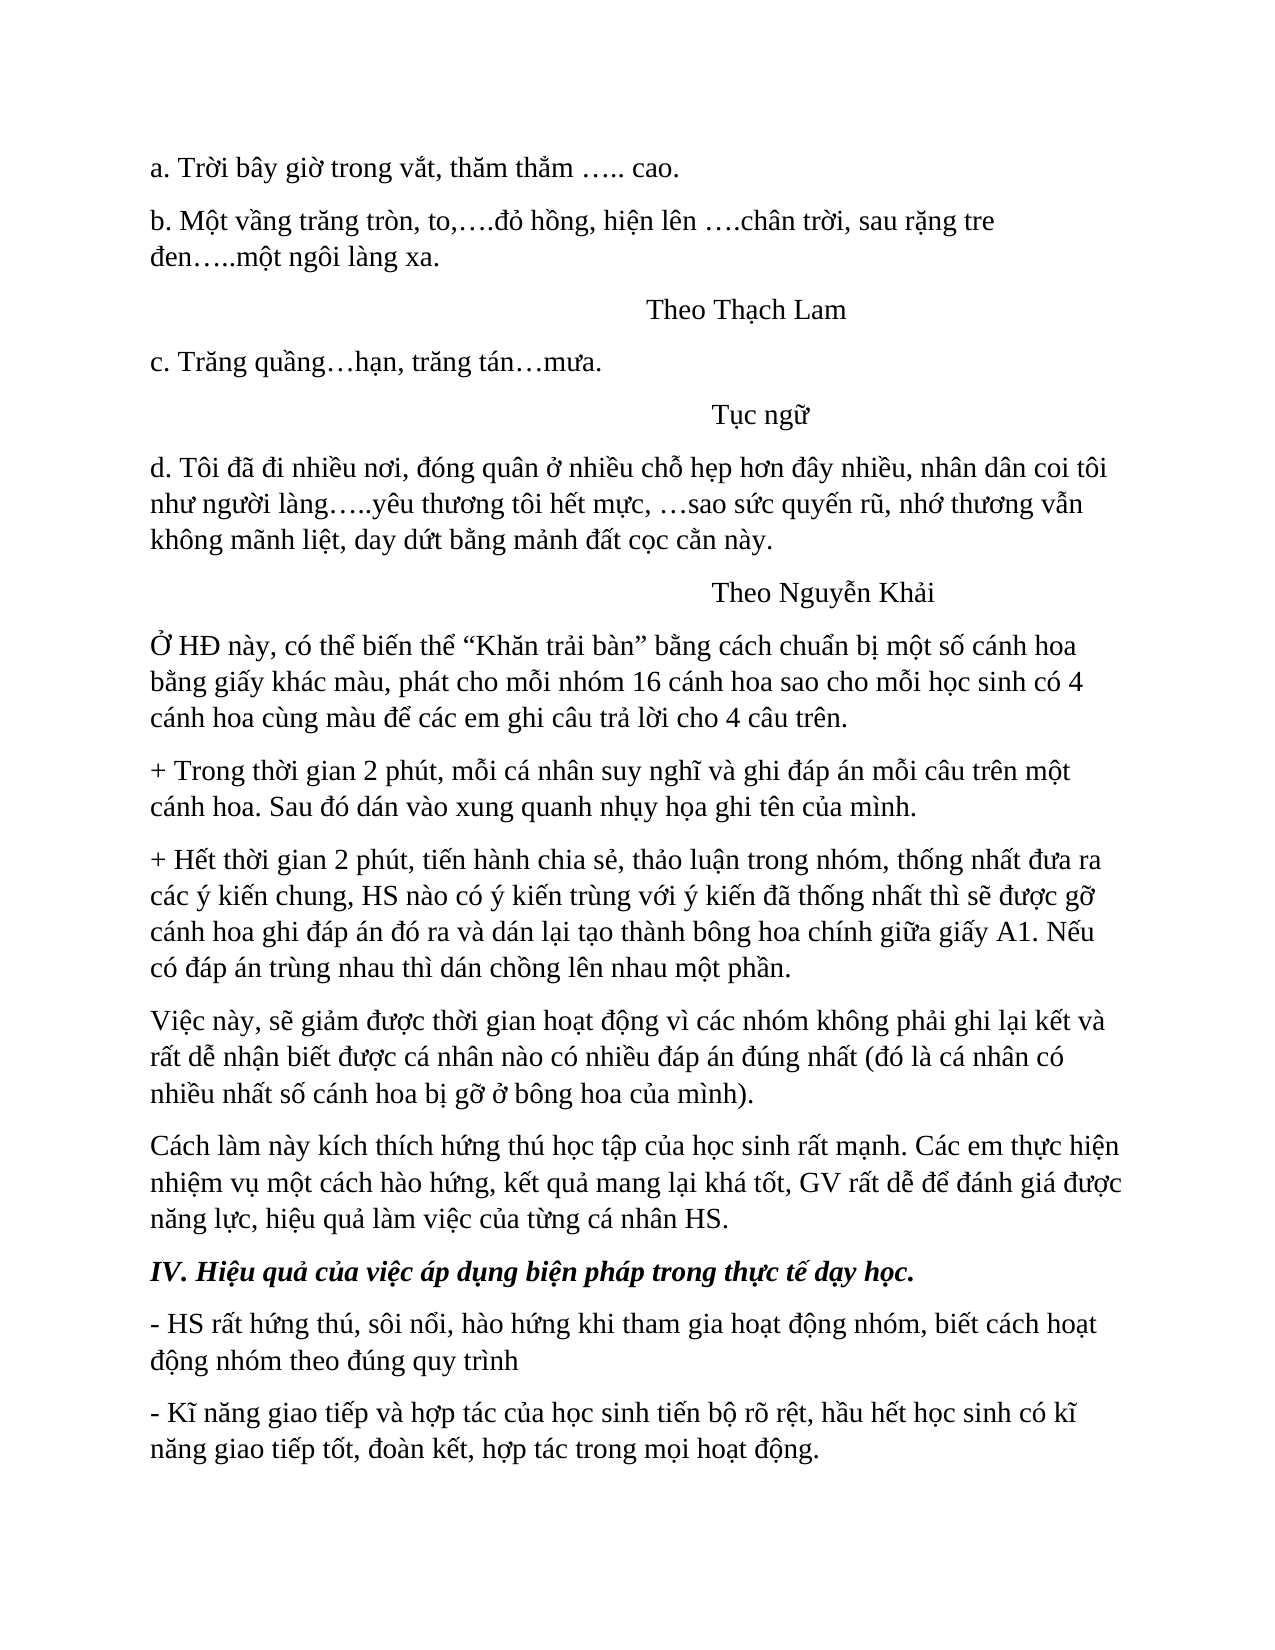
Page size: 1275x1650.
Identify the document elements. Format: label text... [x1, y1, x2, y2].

text b. Một vầng trăng tròn, to,….đỏ hồng, hiện lên ….chân trời, sau rặng tre đen…..một ngôi làng xa. [150, 203, 1125, 272]
text Tục ngữ [150, 397, 1125, 431]
text - HS rất hứng thú, sôi nổi, hào hứng khi tham gia hoạt động nhóm, biết cách hoạt động nhóm theo đúng quy trình [150, 1306, 1125, 1376]
text a. Trời bây giờ trong vắt, thăm thẳm ….. cao. [150, 150, 1125, 183]
text Theo Nguyễn Khải [150, 575, 1125, 609]
text c. Trăng quầng…hạn, trăng tán…mưa. [150, 344, 1125, 378]
text + Trong thời gian 2 phút, mỗi cá nhân suy nghĩ và ghi đáp án mỗi câu trên một cánh hoa. Sau đó dán vào xung quanh nhụy họa ghi tên của mình. [150, 753, 1125, 823]
text Theo Thạch Lam [150, 292, 1125, 325]
text + Hết thời gian 2 phút, tiến hành chia sẻ, thảo luận trong nhóm, thống nhất đưa ra các ý kiến chung, HS nào có ý kiến trùng với ý kiến đã thống nhất thì sẽ được gỡ cánh hoa ghi đáp án đó ra và dán lại tạo thành bông hoa chính giữa giấy A1. Nếu có đáp án trùng nhau thì dán chồng lên nhau một phần. [150, 842, 1125, 984]
text Ở HĐ này, có thể biến thể “Khăn trải bàn” bằng cách chuẩn bị một số cánh hoa bằng giấy khác màu, phát cho mỗi nhóm 16 cánh hoa sao cho mỗi học sinh có 4 cánh hoa cùng màu để các em ghi câu trả lời cho 4 câu trên. [150, 628, 1125, 734]
text Việc này, sẽ giảm được thời gian hoạt động vì các nhóm không phải ghi lại kết và rất dễ nhận biết được cá nhân nào có nhiều đáp án đúng nhất (đó là cá nhân có nhiều nhất số cánh hoa bị gỡ ở bông hoa của mình). [150, 1003, 1125, 1109]
text IV. Hiệu quả của việc áp dụng biện pháp trong thực tế dạy học. [150, 1254, 1125, 1287]
text Cách làm này kích thích hứng thú học tập của học sinh rất mạnh. Các em thực hiện nhiệm vụ một cách hào hứng, kết quả mang lại khá tốt, GV rất dễ để đánh giá được năng lực, hiệu quả làm việc của từng cá nhân HS. [150, 1128, 1125, 1234]
text - Kĩ năng giao tiếp và hợp tác của học sinh tiến bộ rõ rệt, hầu hết học sinh có kĩ năng giao tiếp tốt, đoàn kết, hợp tác trong mọi hoạt động. [150, 1395, 1125, 1465]
text d. Tôi đã đi nhiều nơi, đóng quân ở nhiều chỗ hẹp hơn đây nhiều, nhân dân coi tôi như người làng…..yêu thương tôi hết mực, …sao sức quyến rũ, nhớ thương vẫn không mãnh liệt, day dứt bằng mảnh đất cọc cằn này. [150, 450, 1125, 556]
